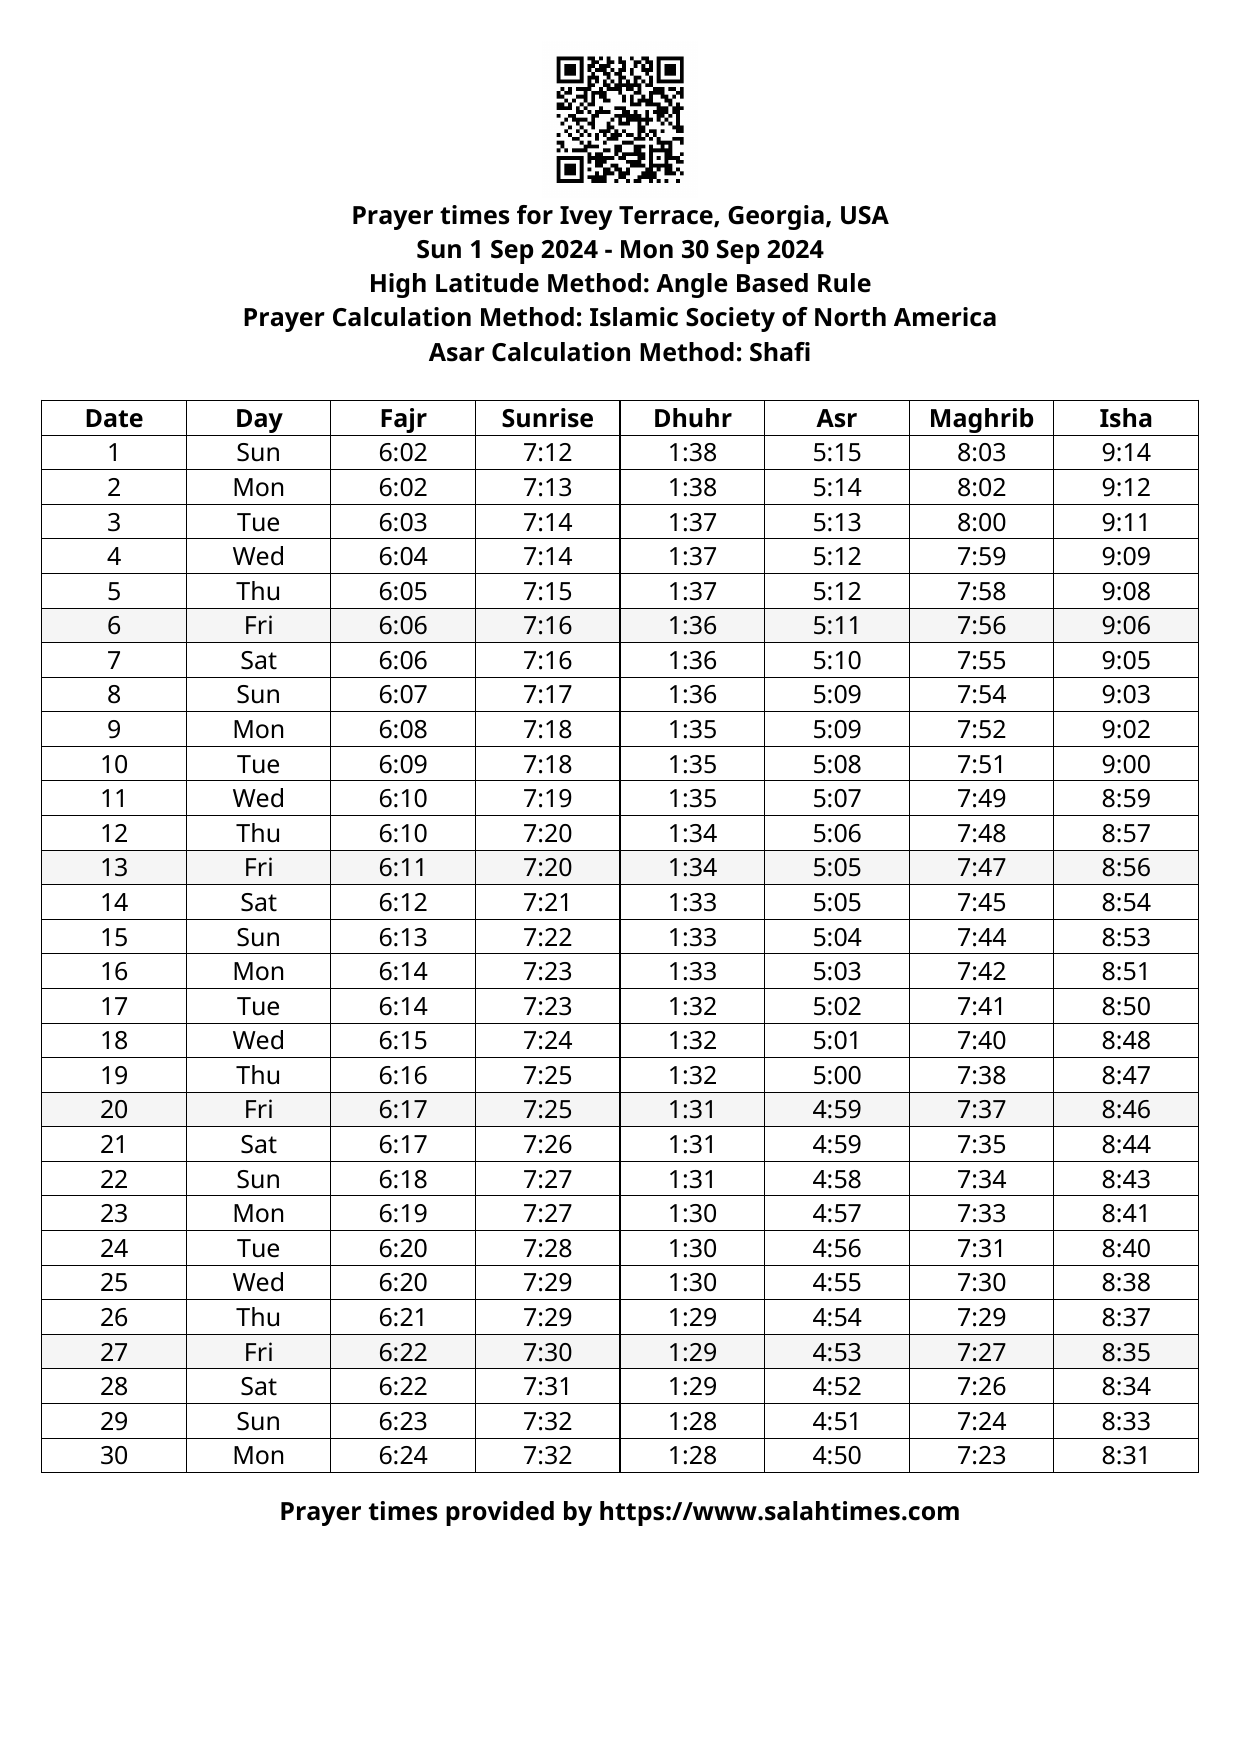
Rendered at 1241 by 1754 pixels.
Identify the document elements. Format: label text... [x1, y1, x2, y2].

table_cell 8:47 [1054, 1058, 1198, 1092]
table_cell 8:56 [1054, 851, 1198, 884]
table_cell 6:02 [331, 436, 475, 469]
table_cell Sat [187, 1369, 330, 1403]
table_cell 5:07 [765, 781, 909, 815]
table_cell 1:30 [621, 1266, 764, 1299]
table_cell 7:48 [910, 816, 1053, 849]
table_cell 7:45 [910, 885, 1053, 919]
table_cell 8 [42, 678, 186, 711]
table_cell 7:58 [910, 574, 1053, 607]
table_cell Fri [187, 851, 330, 884]
picture [542, 41, 699, 198]
table_cell 6:10 [331, 816, 475, 849]
table_cell 1:38 [621, 470, 764, 504]
table_cell 6:07 [331, 678, 475, 711]
table_cell 6:22 [331, 1335, 475, 1368]
table_cell 7:29 [476, 1266, 619, 1299]
table_cell 8:34 [1054, 1369, 1198, 1403]
table_cell 8:00 [910, 505, 1053, 538]
table_cell 1:35 [621, 781, 764, 815]
table_cell Sun [187, 436, 330, 469]
table_cell 21 [42, 1127, 186, 1161]
table_cell 7:40 [910, 1024, 1053, 1057]
table_cell 7:16 [476, 609, 619, 642]
table_cell 7:17 [476, 678, 619, 711]
table_cell 1:33 [621, 920, 764, 953]
table_cell 4:50 [765, 1439, 909, 1472]
table_cell 1:31 [621, 1162, 764, 1195]
table_cell 16 [42, 954, 186, 988]
table_cell 7:13 [476, 470, 619, 504]
table_cell Thu [187, 1058, 330, 1092]
table_cell 6:18 [331, 1162, 475, 1195]
table_cell 1:31 [621, 1127, 764, 1161]
table_cell 1:28 [621, 1439, 764, 1472]
table_cell Sun [187, 1162, 330, 1195]
table_cell 5:13 [765, 505, 909, 538]
table_cell 5:05 [765, 885, 909, 919]
table_cell 6:17 [331, 1127, 475, 1161]
table_header Sunrise [476, 401, 619, 434]
table_cell 30 [42, 1439, 186, 1472]
table_cell 7:18 [476, 747, 619, 780]
table_cell 7:31 [476, 1369, 619, 1403]
table_cell 9:11 [1054, 505, 1198, 538]
table_cell Tue [187, 747, 330, 780]
table_cell 6:13 [331, 920, 475, 953]
table_cell 7:26 [910, 1369, 1053, 1403]
table_cell 4:57 [765, 1196, 909, 1230]
table_cell Thu [187, 574, 330, 607]
table_cell Mon [187, 954, 330, 988]
table_cell Wed [187, 1024, 330, 1057]
table_cell Sun [187, 678, 330, 711]
table_cell 6 [42, 609, 186, 642]
table_cell 7:15 [476, 574, 619, 607]
table_cell 5:02 [765, 989, 909, 1022]
table_cell 9:08 [1054, 574, 1198, 607]
table_cell 6:14 [331, 989, 475, 1022]
text Asar Calculation Method: Shafi [42, 334, 1198, 368]
table_cell 9:09 [1054, 539, 1198, 573]
table_cell 8:46 [1054, 1093, 1198, 1126]
table_cell Sun [187, 920, 330, 953]
table_cell Tue [187, 505, 330, 538]
table_cell 8:53 [1054, 920, 1198, 953]
table_cell 7:16 [476, 643, 619, 677]
table_cell 7:55 [910, 643, 1053, 677]
table_cell 6:09 [331, 747, 475, 780]
table_cell 5:11 [765, 609, 909, 642]
table_cell 7:33 [910, 1196, 1053, 1230]
table_cell 1:30 [621, 1196, 764, 1230]
table_cell 4:59 [765, 1127, 909, 1161]
table_cell 9:14 [1054, 436, 1198, 469]
table_cell 4:56 [765, 1231, 909, 1264]
table_cell 1:32 [621, 989, 764, 1022]
table_cell 7:14 [476, 539, 619, 573]
table_cell 1:28 [621, 1404, 764, 1437]
table_header Fajr [331, 401, 475, 434]
table_cell Mon [187, 470, 330, 504]
table_cell 5:12 [765, 574, 909, 607]
table_cell 6:05 [331, 574, 475, 607]
table_cell 1:36 [621, 609, 764, 642]
table_cell 8:33 [1054, 1404, 1198, 1437]
table_cell 22 [42, 1162, 186, 1195]
table_cell 26 [42, 1300, 186, 1334]
table_cell 5 [42, 574, 186, 607]
text Prayer times for Ivey Terrace, Georgia, USA [42, 198, 1198, 232]
table_cell 7:20 [476, 851, 619, 884]
table_cell 5:09 [765, 678, 909, 711]
table_cell 7:32 [476, 1439, 619, 1472]
table_cell Wed [187, 1266, 330, 1299]
table_cell 1:32 [621, 1058, 764, 1092]
table_cell 7:20 [476, 816, 619, 849]
table_cell 4:52 [765, 1369, 909, 1403]
table_cell 5:15 [765, 436, 909, 469]
table_cell 6:20 [331, 1231, 475, 1264]
table_cell Fri [187, 1335, 330, 1368]
table_header Asr [765, 401, 909, 434]
table_cell 1:35 [621, 747, 764, 780]
table_cell 7:41 [910, 989, 1053, 1022]
table_cell 7:23 [910, 1439, 1053, 1472]
table_cell 7:25 [476, 1093, 619, 1126]
table_cell 4:59 [765, 1093, 909, 1126]
table_cell 1:37 [621, 505, 764, 538]
table_header Maghrib [910, 401, 1053, 434]
table_cell 5:01 [765, 1024, 909, 1057]
table_cell 6:24 [331, 1439, 475, 1472]
table_cell 7:30 [476, 1335, 619, 1368]
table_cell 29 [42, 1404, 186, 1437]
table_cell Mon [187, 1439, 330, 1472]
table_cell 5:08 [765, 747, 909, 780]
table_cell 1:31 [621, 1093, 764, 1126]
table_cell 7 [42, 643, 186, 677]
table_cell 5:14 [765, 470, 909, 504]
table_cell 6:12 [331, 885, 475, 919]
table_cell 9:02 [1054, 712, 1198, 746]
table_cell 6:19 [331, 1196, 475, 1230]
table_cell 19 [42, 1058, 186, 1092]
table_cell 1 [42, 436, 186, 469]
table_cell 5:03 [765, 954, 909, 988]
table_cell 1:37 [621, 574, 764, 607]
table_cell Thu [187, 1300, 330, 1334]
table_cell 7:29 [476, 1300, 619, 1334]
table_cell 8:48 [1054, 1024, 1198, 1057]
table_cell 6:21 [331, 1300, 475, 1334]
table_cell Sat [187, 643, 330, 677]
table_cell 1:35 [621, 712, 764, 746]
table_cell 3 [42, 505, 186, 538]
table_cell 14 [42, 885, 186, 919]
table_cell 4 [42, 539, 186, 573]
table_cell 1:29 [621, 1369, 764, 1403]
table_cell 6:10 [331, 781, 475, 815]
table_cell Sat [187, 885, 330, 919]
table_cell 1:29 [621, 1300, 764, 1334]
table_cell 7:42 [910, 954, 1053, 988]
table_cell 8:50 [1054, 989, 1198, 1022]
table_cell 8:31 [1054, 1439, 1198, 1472]
table_cell 7:12 [476, 436, 619, 469]
table_cell 8:51 [1054, 954, 1198, 988]
table_cell 6:16 [331, 1058, 475, 1092]
table_cell 9:06 [1054, 609, 1198, 642]
table_cell 7:23 [476, 954, 619, 988]
table_cell 7:21 [476, 885, 619, 919]
table_cell 15 [42, 920, 186, 953]
table_cell 8:02 [910, 470, 1053, 504]
table_cell 5:00 [765, 1058, 909, 1092]
table_cell 7:14 [476, 505, 619, 538]
table_cell Mon [187, 712, 330, 746]
table_cell 9 [42, 712, 186, 746]
table_cell 5:12 [765, 539, 909, 573]
table_cell 7:22 [476, 920, 619, 953]
table_cell 1:38 [621, 436, 764, 469]
table_cell 6:06 [331, 643, 475, 677]
table_cell 4:58 [765, 1162, 909, 1195]
table_cell 9:00 [1054, 747, 1198, 780]
table_cell 7:18 [476, 712, 619, 746]
table_cell 6:04 [331, 539, 475, 573]
table_cell 24 [42, 1231, 186, 1264]
table_header Date [42, 401, 186, 434]
table_cell 18 [42, 1024, 186, 1057]
table_cell 7:25 [476, 1058, 619, 1092]
table_cell 1:36 [621, 678, 764, 711]
table_cell 5:05 [765, 851, 909, 884]
table_header Dhuhr [621, 401, 764, 434]
table_cell 28 [42, 1369, 186, 1403]
table_cell 7:44 [910, 920, 1053, 953]
table_cell 9:12 [1054, 470, 1198, 504]
table_cell 6:06 [331, 609, 475, 642]
table_cell Sun [187, 1404, 330, 1437]
table_cell 4:51 [765, 1404, 909, 1437]
table_cell 5:10 [765, 643, 909, 677]
table_cell 7:47 [910, 851, 1053, 884]
table_cell 6:23 [331, 1404, 475, 1437]
table_cell 23 [42, 1196, 186, 1230]
text Sun 1 Sep 2024 - Mon 30 Sep 2024 [42, 232, 1198, 266]
table_cell 1:37 [621, 539, 764, 573]
table_cell 13 [42, 851, 186, 884]
table_cell 17 [42, 989, 186, 1022]
table_cell 7:27 [910, 1335, 1053, 1368]
table_cell 7:51 [910, 747, 1053, 780]
table_cell 5:09 [765, 712, 909, 746]
table_cell 8:43 [1054, 1162, 1198, 1195]
table_cell Fri [187, 1093, 330, 1126]
table_cell 7:19 [476, 781, 619, 815]
table_cell Thu [187, 816, 330, 849]
table_cell 1:29 [621, 1335, 764, 1368]
table_cell 1:30 [621, 1231, 764, 1264]
table_cell 5:04 [765, 920, 909, 953]
table_cell Tue [187, 989, 330, 1022]
table_cell 1:33 [621, 954, 764, 988]
text Prayer Calculation Method: Islamic Society of North America [42, 300, 1198, 334]
table_cell 1:32 [621, 1024, 764, 1057]
table_cell 7:59 [910, 539, 1053, 573]
table_cell 1:36 [621, 643, 764, 677]
table_cell 7:24 [910, 1404, 1053, 1437]
table_cell 7:31 [910, 1231, 1053, 1264]
table_cell 8:59 [1054, 781, 1198, 815]
text High Latitude Method: Angle Based Rule [42, 266, 1198, 300]
table_cell 8:37 [1054, 1300, 1198, 1334]
table_cell 7:27 [476, 1162, 619, 1195]
table_cell 20 [42, 1093, 186, 1126]
table_cell 6:08 [331, 712, 475, 746]
table_cell 11 [42, 781, 186, 815]
table_cell 9:03 [1054, 678, 1198, 711]
table_cell 7:54 [910, 678, 1053, 711]
table_cell Wed [187, 539, 330, 573]
text Prayer times provided by https://www.salahtimes.com [42, 1494, 1198, 1528]
table_cell 7:28 [476, 1231, 619, 1264]
table_cell 8:54 [1054, 885, 1198, 919]
table_cell Mon [187, 1196, 330, 1230]
table_cell 12 [42, 816, 186, 849]
table_cell 4:54 [765, 1300, 909, 1334]
table_cell 7:24 [476, 1024, 619, 1057]
table_cell 6:22 [331, 1369, 475, 1403]
table_cell 10 [42, 747, 186, 780]
table_cell 6:11 [331, 851, 475, 884]
table_cell Wed [187, 781, 330, 815]
table_cell 9:05 [1054, 643, 1198, 677]
table_cell 5:06 [765, 816, 909, 849]
table_cell 7:30 [910, 1266, 1053, 1299]
table_cell 7:26 [476, 1127, 619, 1161]
table_cell Fri [187, 609, 330, 642]
table_cell 8:57 [1054, 816, 1198, 849]
table_cell 8:40 [1054, 1231, 1198, 1264]
table_cell Sat [187, 1127, 330, 1161]
table_cell 7:32 [476, 1404, 619, 1437]
table_cell 6:02 [331, 470, 475, 504]
table_cell 1:33 [621, 885, 764, 919]
table_cell 7:35 [910, 1127, 1053, 1161]
table_cell 7:52 [910, 712, 1053, 746]
table_cell 4:53 [765, 1335, 909, 1368]
table_cell 6:20 [331, 1266, 475, 1299]
table_cell 6:14 [331, 954, 475, 988]
table_cell 25 [42, 1266, 186, 1299]
table_cell 8:38 [1054, 1266, 1198, 1299]
table_cell 8:41 [1054, 1196, 1198, 1230]
table_cell 4:55 [765, 1266, 909, 1299]
table_cell 27 [42, 1335, 186, 1368]
table_header Isha [1054, 401, 1198, 434]
table_cell 6:17 [331, 1093, 475, 1126]
table_cell 7:37 [910, 1093, 1053, 1126]
table_header Day [187, 401, 330, 434]
table_cell 7:38 [910, 1058, 1053, 1092]
table_cell 1:34 [621, 851, 764, 884]
table_cell 6:15 [331, 1024, 475, 1057]
table_cell 2 [42, 470, 186, 504]
table_cell 7:49 [910, 781, 1053, 815]
table_cell 7:23 [476, 989, 619, 1022]
table_cell 1:34 [621, 816, 764, 849]
table_cell 8:03 [910, 436, 1053, 469]
table_cell 8:44 [1054, 1127, 1198, 1161]
table_cell 7:27 [476, 1196, 619, 1230]
table_cell 7:56 [910, 609, 1053, 642]
table_cell 6:03 [331, 505, 475, 538]
table_cell Tue [187, 1231, 330, 1264]
table_cell 8:35 [1054, 1335, 1198, 1368]
table_cell 7:34 [910, 1162, 1053, 1195]
table_cell 7:29 [910, 1300, 1053, 1334]
